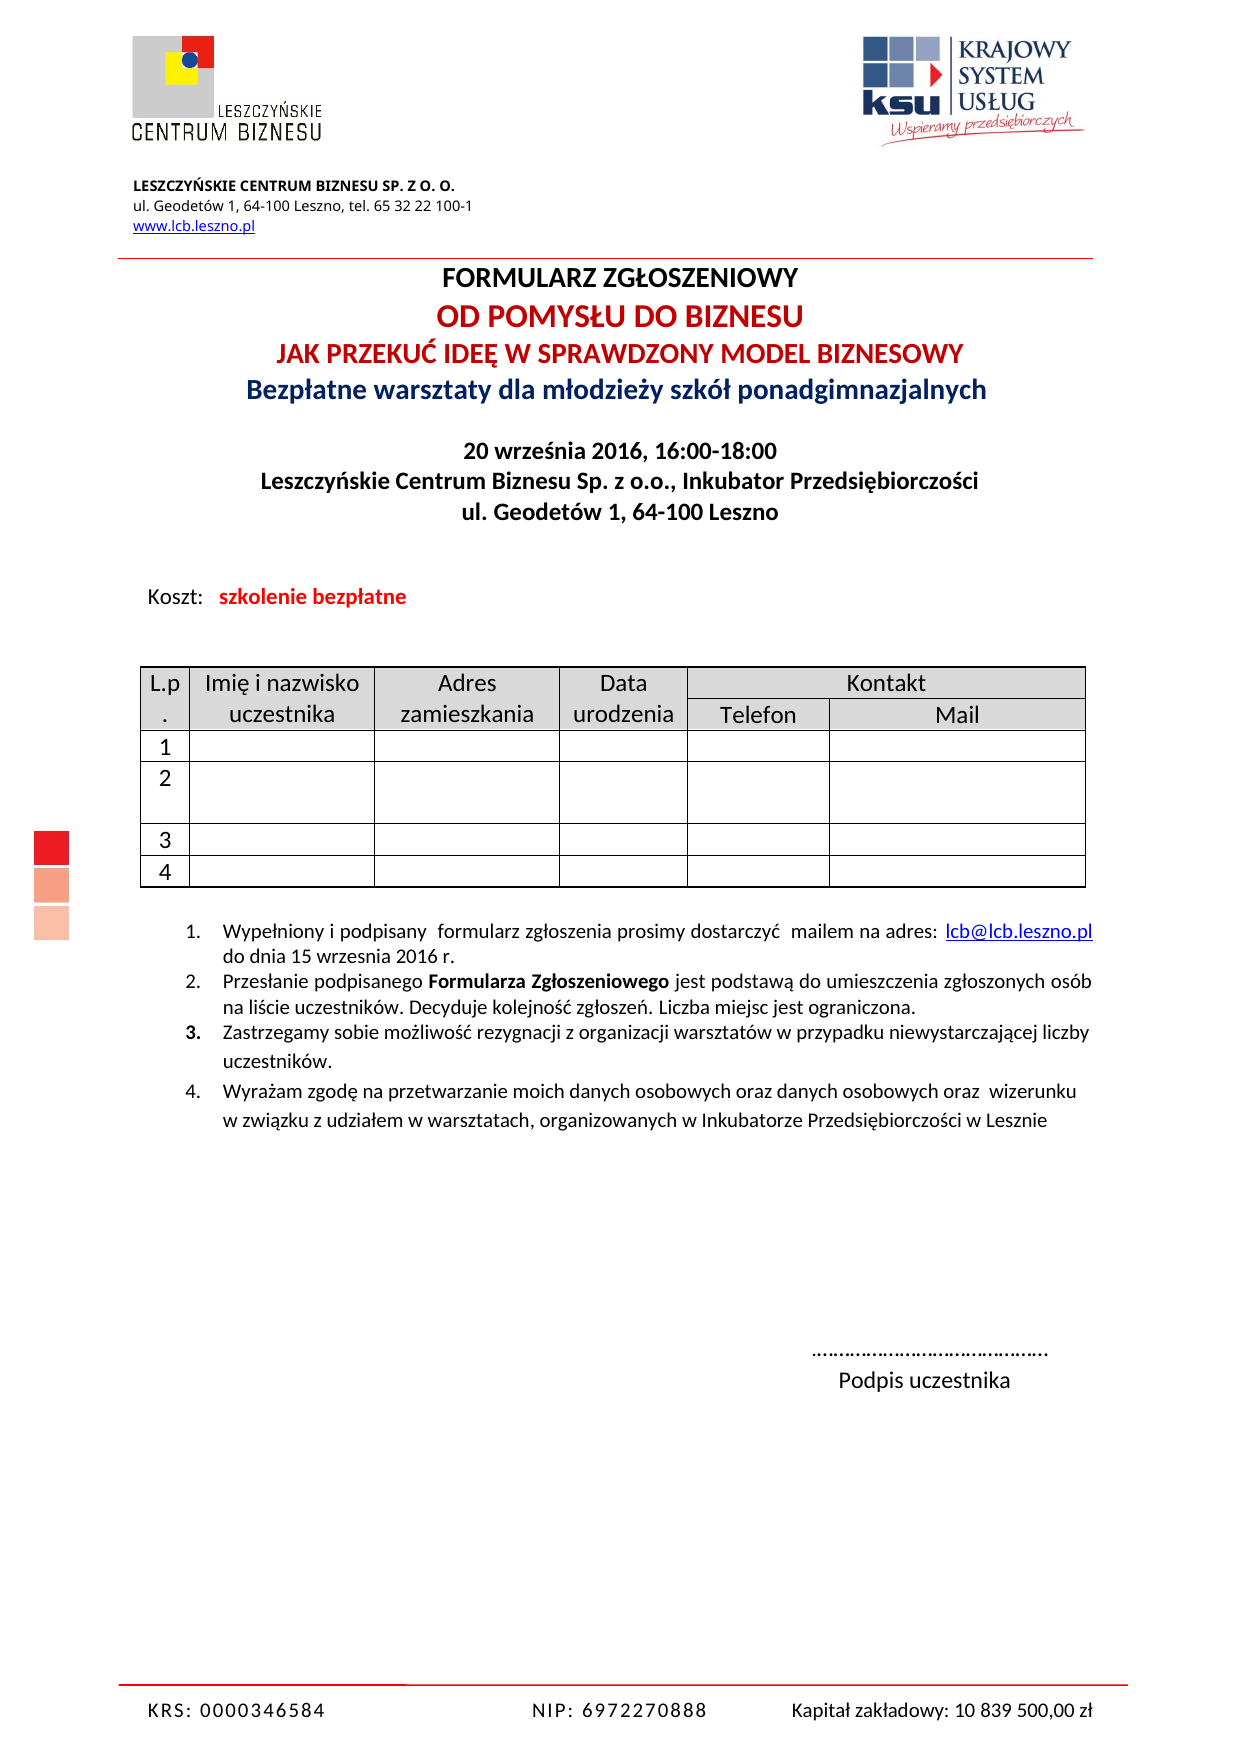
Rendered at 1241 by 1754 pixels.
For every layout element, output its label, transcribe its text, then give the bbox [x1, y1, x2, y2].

table_cell [830, 762, 1085, 823]
table_header Imię i nazwisko uczestnika [190, 668, 374, 729]
table_cell [190, 762, 374, 823]
table_cell [830, 856, 1085, 886]
table_cell Telefon [688, 699, 829, 729]
picture [29, 826, 71, 943]
table_cell [688, 731, 829, 761]
table_cell [190, 824, 374, 855]
picture [109, 14, 336, 156]
table_cell [560, 824, 687, 855]
table_header L.p. [141, 668, 189, 729]
text Bezpłatne warsztaty dla młodzieży szkół ponadgimnazjalnych [148, 371, 1093, 435]
table_cell [830, 824, 1085, 855]
table_cell [375, 824, 559, 855]
table_cell [190, 856, 374, 886]
list Wyrażam zgodę na przetwarzanie moich danych osobowych oraz danych osobowych oraz wizerunku w związku z udziałem w warsztatach, organizowanych w Inkubatorze Przedsiębiorczości w Lesznie [185, 1078, 1093, 1132]
table_cell 2 [141, 762, 189, 823]
list Wypełniony i podpisany formularz zgłoszenia prosimy dostarczyć mailem na adres: lcb@lcb.leszno.pl do dnia 15 wrzesnia 2016 r. [185, 918, 1093, 969]
table_cell [375, 856, 559, 886]
text Koszt: szkolenie bezpłatne [148, 554, 1093, 638]
table_cell 1 [141, 731, 189, 761]
table_cell [688, 824, 829, 855]
text OD POMYSŁU DO BIZNESU [148, 295, 1093, 336]
table_header Kontakt [688, 668, 1085, 698]
table_header Data urodzenia [560, 668, 687, 729]
table_cell [375, 731, 559, 761]
text 20 września 2016, 16:00-18:00 Leszczyńskie Centrum Biznesu Sp. z o.o., Inkubator Przedsiębiorczości ul. Geodetów 1, 64-100 Leszno [148, 435, 1093, 526]
table_cell [560, 762, 687, 823]
text JAK PRZEKUĆ IDEĘ W SPRAWDZONY MODEL BIZNESOWY [148, 336, 1093, 371]
list Przesłanie podpisanego Formularza Zgłoszeniowego jest podstawą do umieszczenia zgłoszonych osób na liście uczestników. Decyduje kolejność zgłoszeń. Liczba miejsc jest ograniczona. [185, 969, 1093, 1019]
table_cell [190, 731, 374, 761]
list .…………………………………… [739, 1333, 1093, 1363]
table_cell [688, 856, 829, 886]
table_header Adres zamieszkania [375, 668, 559, 729]
table_cell Mail [830, 699, 1085, 729]
table_cell [560, 731, 687, 761]
table_cell 3 [141, 824, 189, 855]
picture [855, 29, 1093, 153]
table_cell [688, 762, 829, 823]
list Podpis uczestnika [739, 1365, 1093, 1394]
table_cell [830, 731, 1085, 761]
list Zastrzegamy sobie możliwość rezygnacji z organizacji warsztatów w przypadku niewystarczającej liczby uczestników. [185, 1019, 1093, 1074]
table_cell 4 [141, 856, 189, 886]
table_cell [375, 762, 559, 823]
text FORMULARZ ZGŁOSZENIOWY [148, 259, 1093, 295]
table_cell [560, 856, 687, 886]
